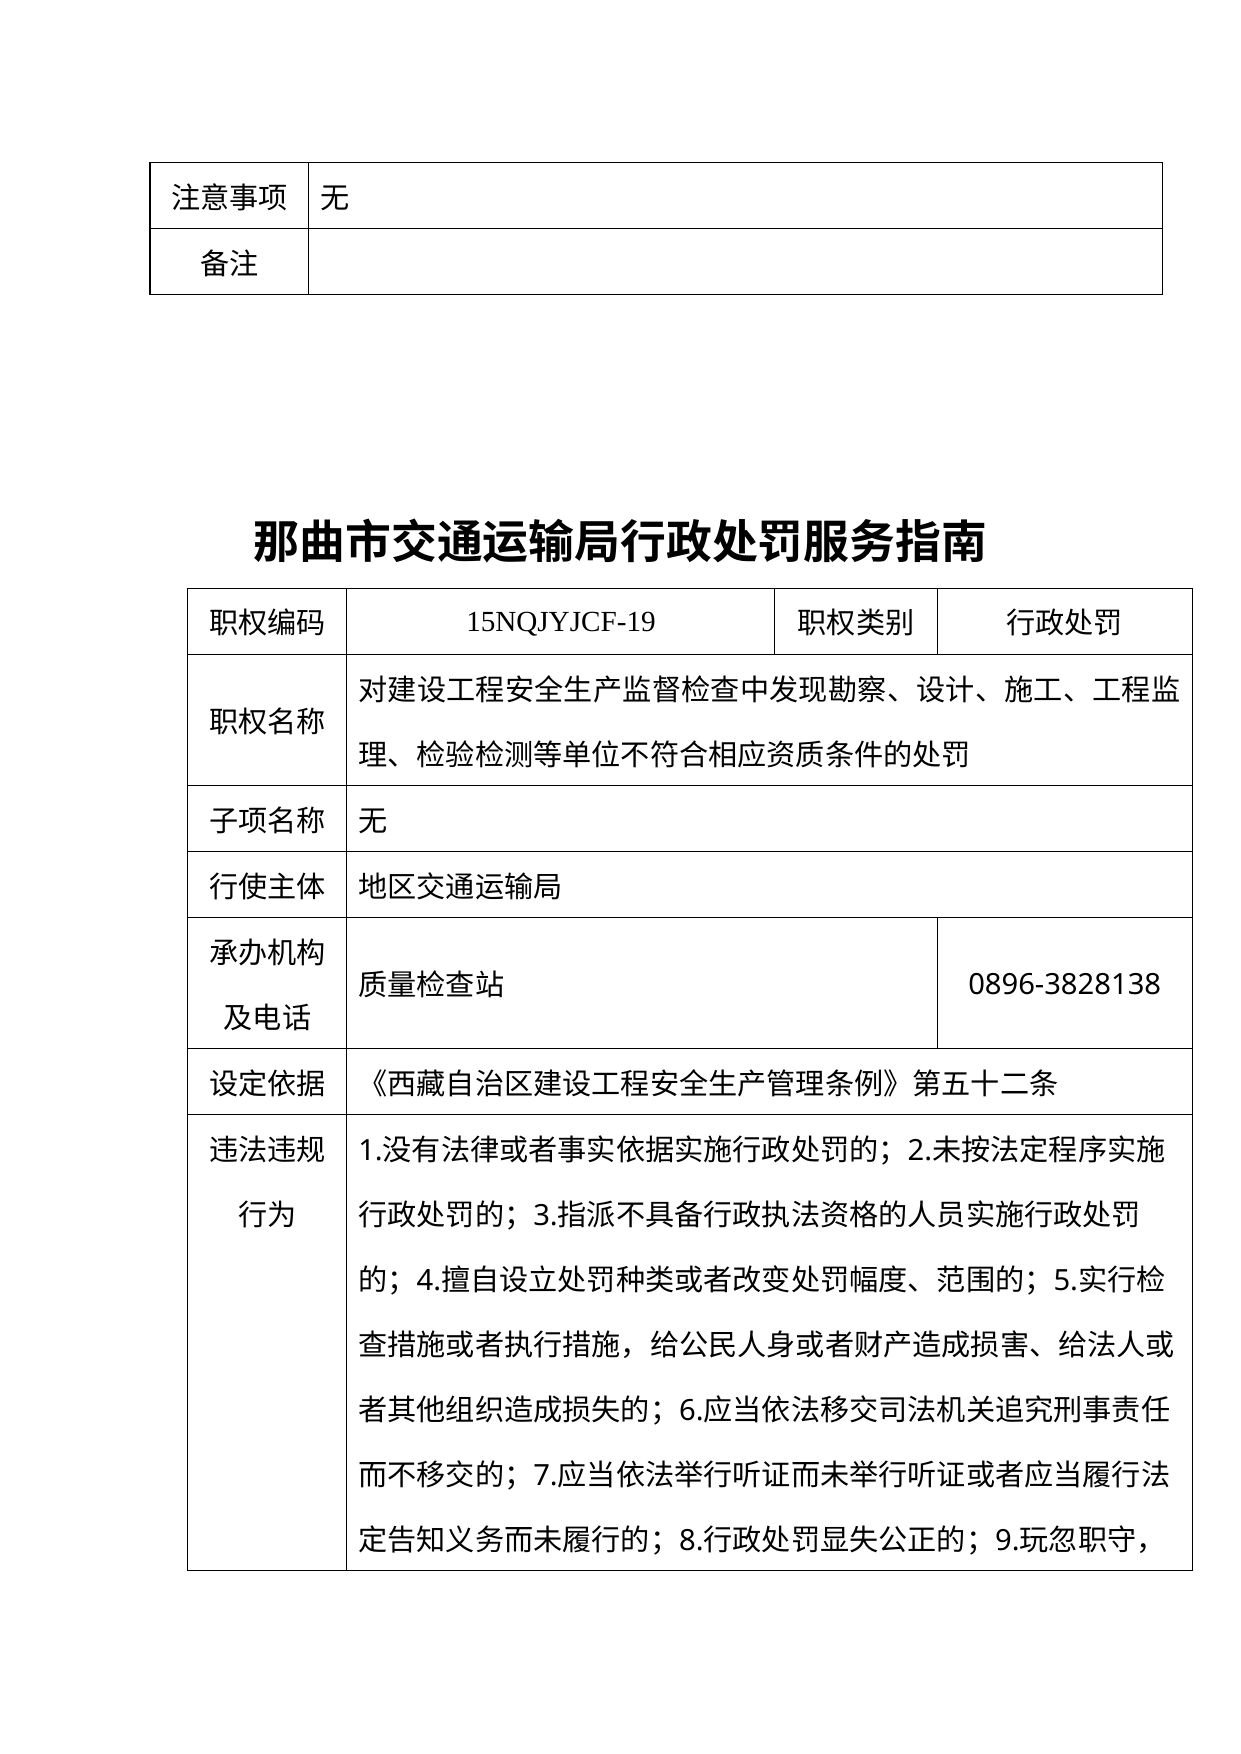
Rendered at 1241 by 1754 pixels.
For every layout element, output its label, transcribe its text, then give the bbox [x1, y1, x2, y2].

table_header 职权编码 [188, 589, 346, 654]
table_header 行政处罚 [938, 589, 1192, 654]
text 那曲市交通运输局行政处罚服务指南 [187, 490, 1053, 588]
table_header 职权类别 [775, 589, 937, 654]
table_cell 子项名称 [188, 786, 346, 851]
table_cell 0896-3828138 [938, 918, 1192, 1048]
table_cell 行使主体 [188, 852, 346, 917]
table_cell 备注 [151, 229, 308, 294]
table_cell 地区交通运输局 [347, 852, 1192, 917]
table_cell 质量检查站 [347, 918, 937, 1048]
table_cell 无 [347, 786, 1192, 851]
table_header 15NQJYJCF-19 [347, 589, 774, 654]
table_cell 设定依据 [188, 1049, 346, 1114]
table_cell [309, 229, 1162, 294]
table_cell 对建设工程安全生产监督检查中发现勘察、设计、施工、工程监理、检验检测等单位不符合相应资质条件的处罚 [347, 655, 1192, 785]
table_cell 《西藏自治区建设工程安全生产管理条例》第五十二条 [347, 1049, 1192, 1114]
table_cell 无 [309, 163, 1162, 228]
table_cell 注意事项 [151, 163, 308, 228]
table_cell 承办机构及电话 [188, 918, 346, 1048]
table_cell 职权名称 [188, 655, 346, 785]
table_cell 违法违规行为 [188, 1115, 346, 1570]
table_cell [347, 1115, 1192, 1570]
